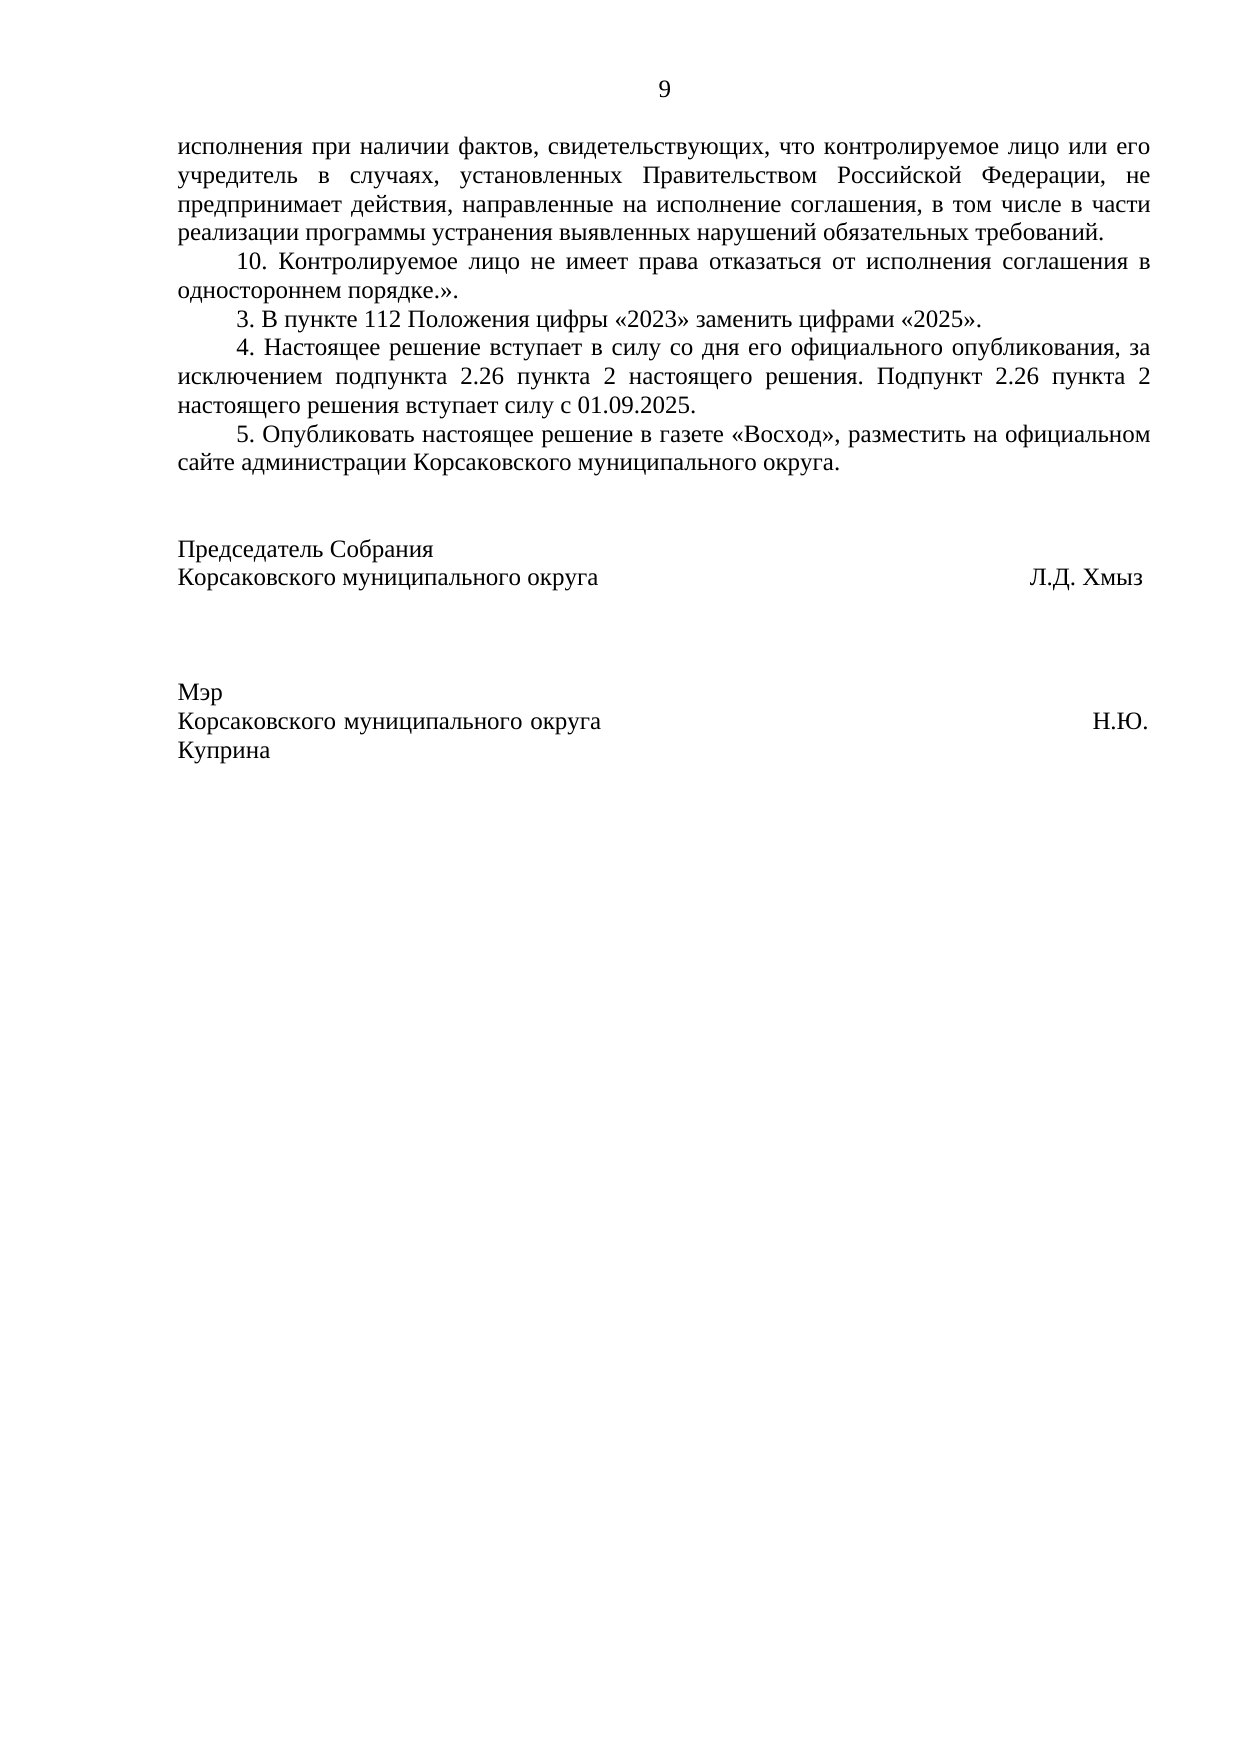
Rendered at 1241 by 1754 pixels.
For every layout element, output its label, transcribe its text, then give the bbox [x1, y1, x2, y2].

text Корсаковского муниципального округа Н.Ю. Куприна [177, 706, 1152, 764]
text 4. Настоящее решение вступает в силу со дня его официального опубликования, за исключением подпункта 2.26 пункта 2 настоящего решения. Подпункт 2.26 пункта 2 настоящего решения вступает силу с 01.09.2025. [177, 332, 1152, 419]
text Мэр [177, 677, 1152, 706]
text 5. Опубликовать настоящее решение в газете «Восход», разместить на официальном сайте администрации Корсаковского муниципального округа. [177, 419, 1152, 476]
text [177, 131, 1152, 246]
text Корсаковского муниципального округа Л.Д. Хмыз [177, 562, 1152, 591]
text 10. Контролируемое лицо не имеет права отказаться от исполнения соглашения в одностороннем порядке.». [177, 246, 1152, 304]
text 3. В пункте 112 Положения цифры «2023» заменить цифрами «2025». [177, 304, 1152, 332]
text Председатель Собрания [177, 534, 1152, 562]
